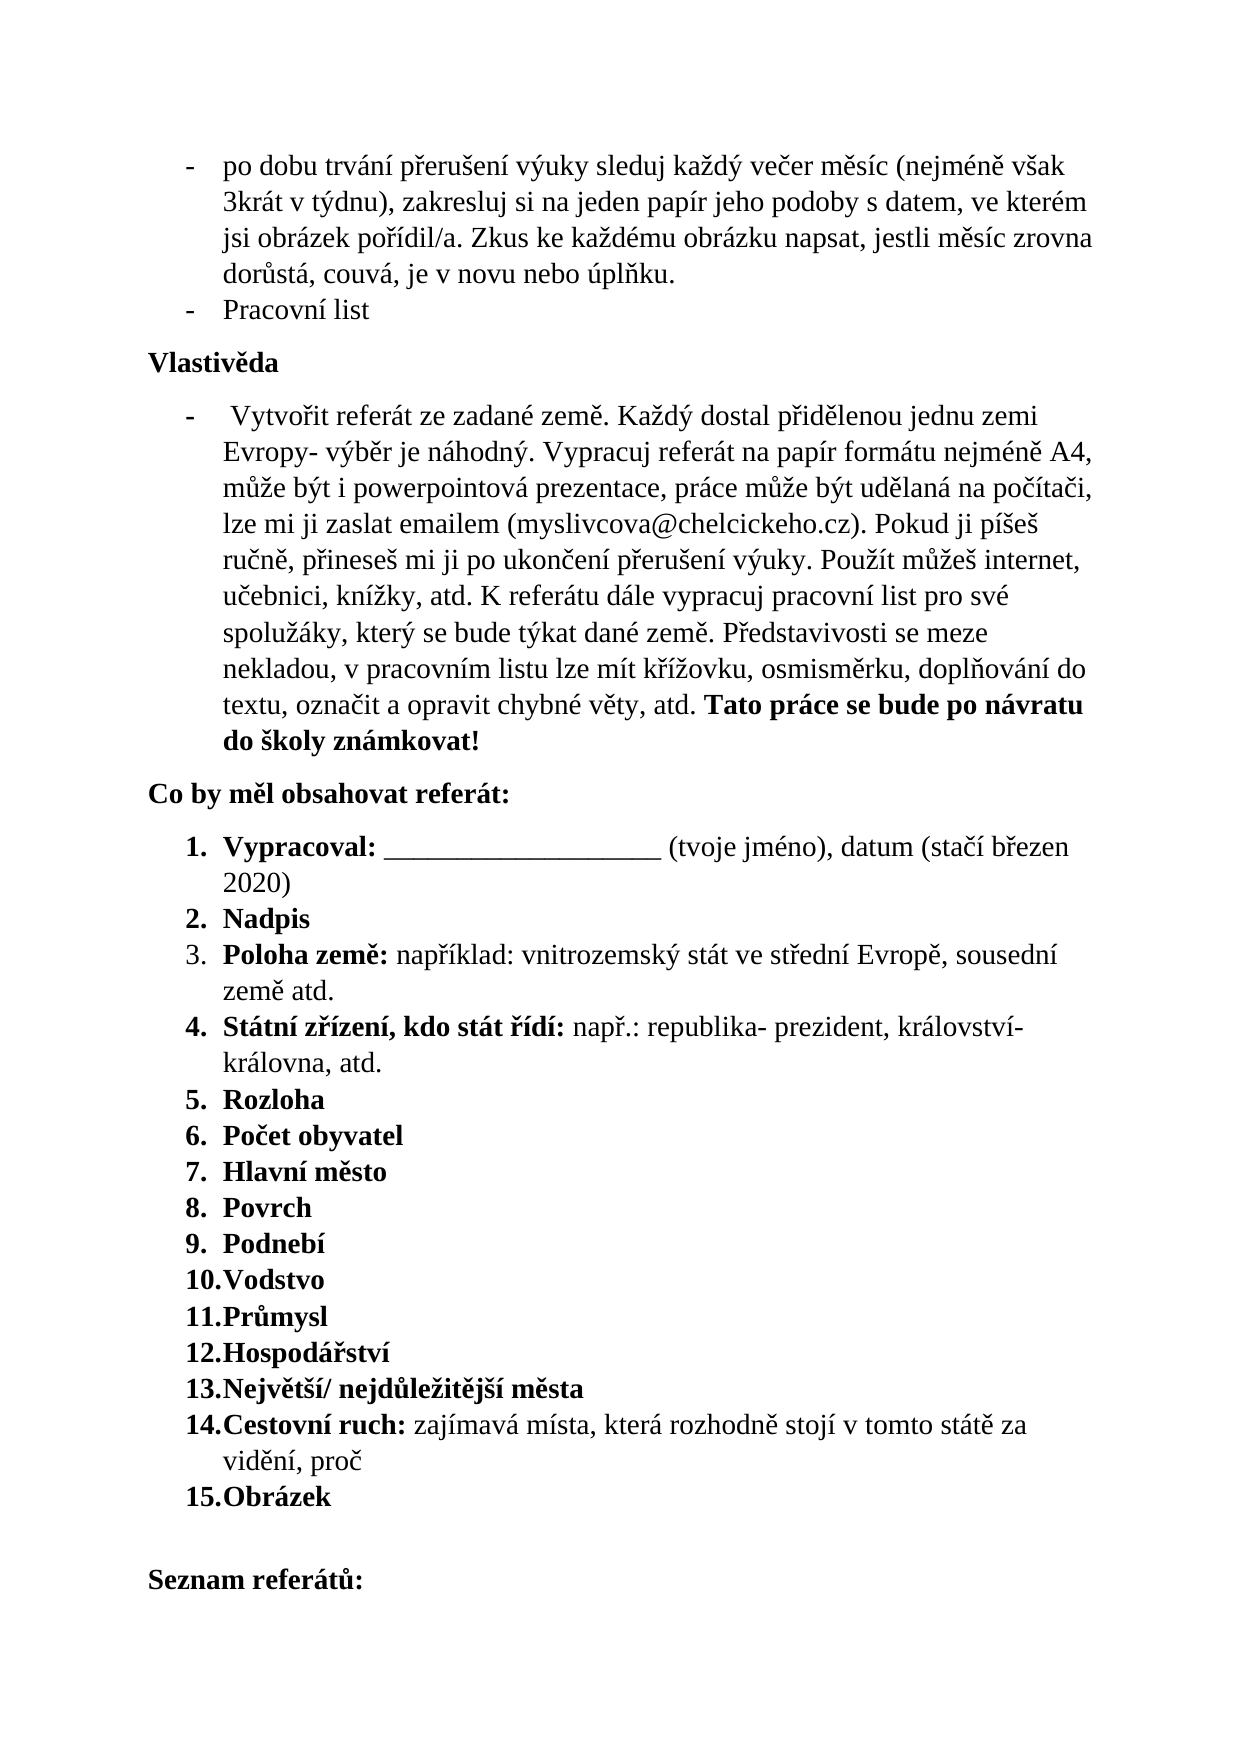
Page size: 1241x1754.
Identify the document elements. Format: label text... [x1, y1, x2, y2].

text Co by měl obsahovat referát: [148, 776, 1093, 809]
list Průmysl [185, 1299, 1093, 1332]
list Nadpis [185, 901, 1093, 934]
list Hlavní město [185, 1154, 1093, 1188]
text Vlastivěda [148, 345, 1093, 378]
list Vypracoval: ___________________ (tvoje jméno), datum (stačí březen 2020) [185, 829, 1093, 898]
list Rozloha [185, 1082, 1093, 1115]
list Cestovní ruch: zajímavá místa, která rozhodně stojí v tomto státě za vidění, proč [185, 1407, 1093, 1477]
list Poloha země: například: vnitrozemský stát ve střední Evropě, sousední země atd. [185, 937, 1093, 1007]
list Obrázek [185, 1479, 1093, 1513]
list po dobu trvání přerušení výuky sleduj každý večer měsíc (nejméně však 3krát v týdnu), zakresluj si na jeden papír jeho podoby s datem, ve kterém jsi obrázek pořídil/a. Zkus ke každému obrázku napsat, jestli měsíc zrovna dorůstá, couvá, je v novu nebo úplňku. [185, 148, 1093, 289]
list Hospodářství [185, 1335, 1093, 1368]
list Vytvořit referát ze zadané země. Každý dostal přidělenou jednu zemi Evropy- výběr je náhodný. Vypracuj referát na papír formátu nejméně A4, může být i powerpointová prezentace, práce může být udělaná na počítači, lze mi ji zaslat emailem (myslivcova@chelcickeho.cz). Pokud ji píšeš ručně, přineseš mi ji po ukončení přerušení výuky. Použít můžeš internet, učebnici, knížky, atd. K referátu dále vypracuj pracovní list pro své spolužáky, který se bude týkat dané země. Představivosti se meze nekladou, v pracovním listu lze mít křížovku, osmisměrku, doplňování do textu, označit a opravit chybné věty, atd. Tato práce se bude po návratu do školy známkovat! [185, 398, 1093, 757]
list Pracovní list [185, 292, 1093, 326]
list Povrch [185, 1190, 1093, 1224]
text Seznam referátů: [148, 1562, 1093, 1596]
list Počet obyvatel [185, 1118, 1093, 1151]
list Podnebí [185, 1226, 1093, 1260]
list Státní zřízení, kdo stát řídí: např.: republika- prezident, království- královna, atd. [185, 1009, 1093, 1079]
list Vodstvo [185, 1262, 1093, 1296]
list Největší/ nejdůležitější města [185, 1371, 1093, 1404]
